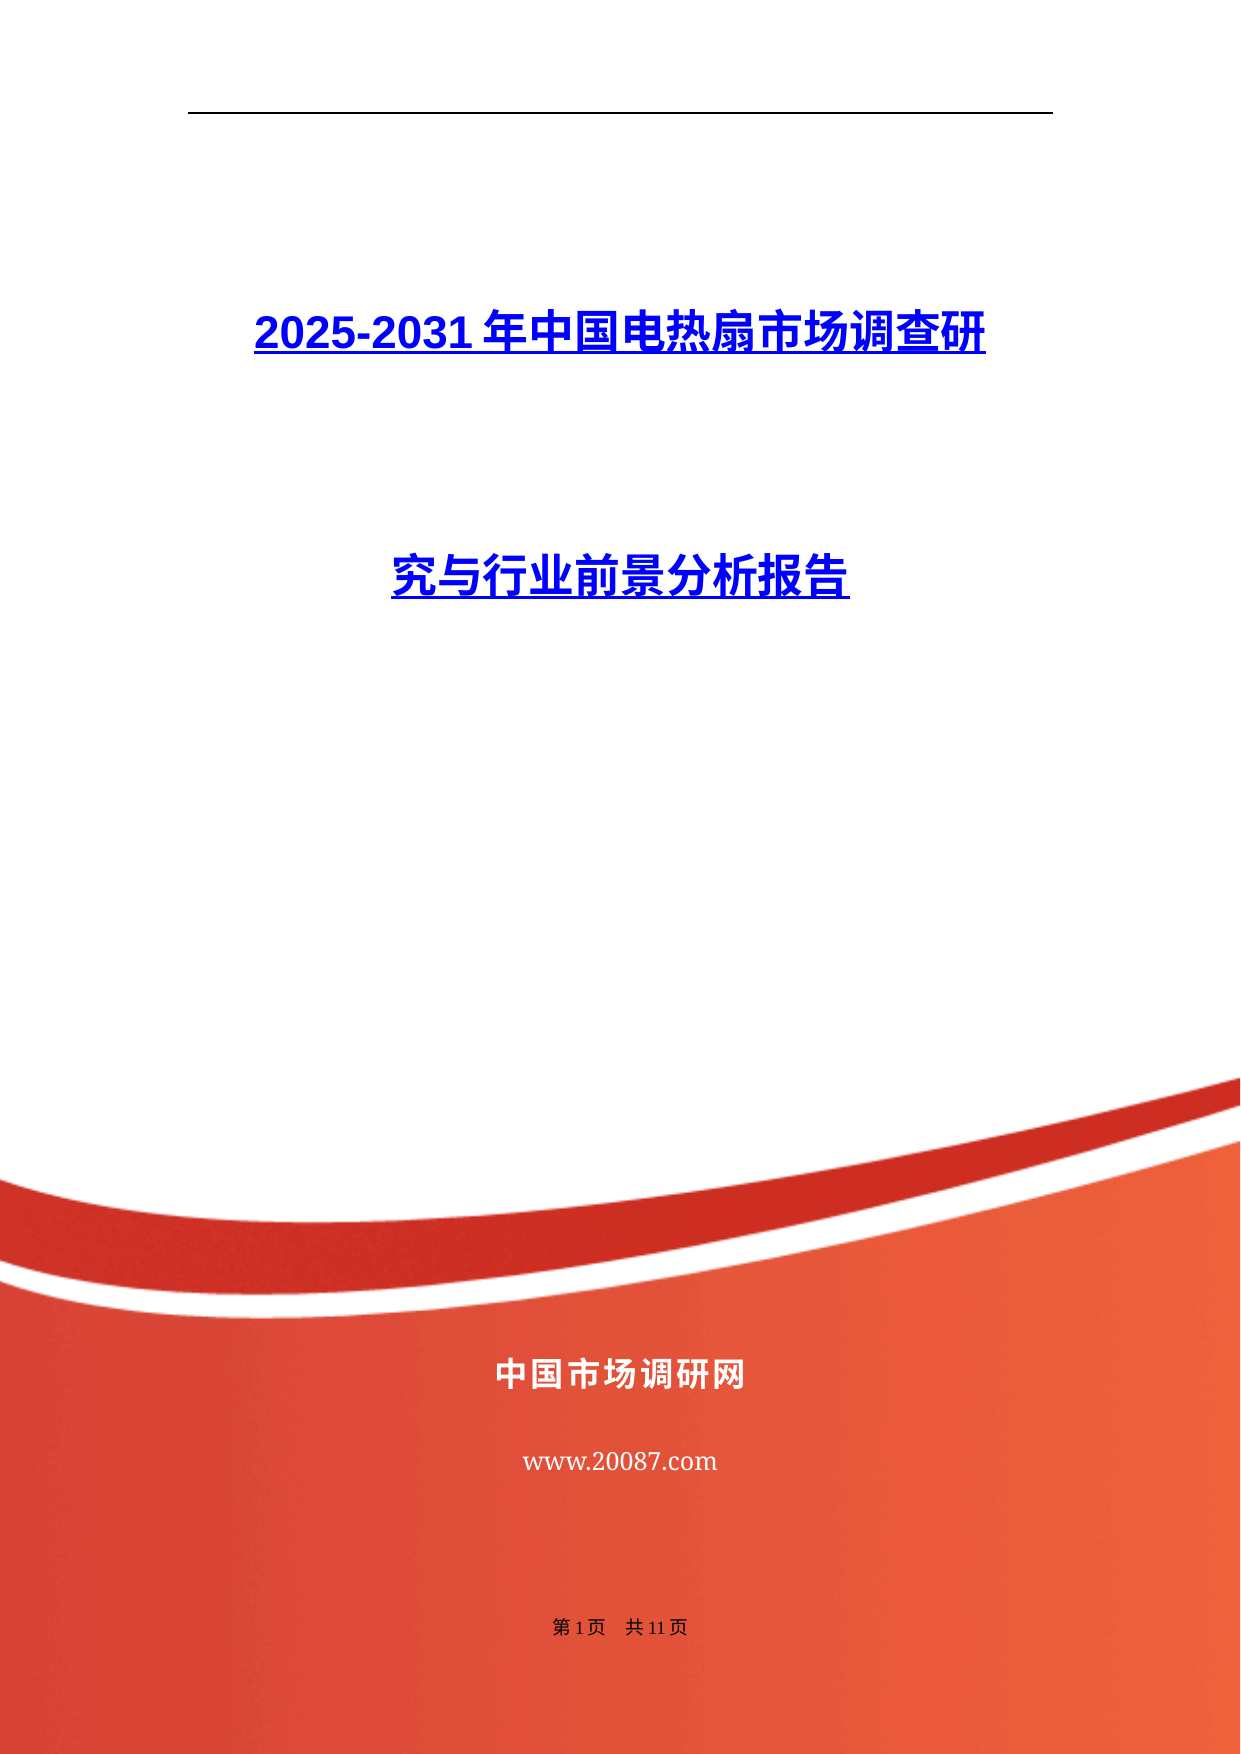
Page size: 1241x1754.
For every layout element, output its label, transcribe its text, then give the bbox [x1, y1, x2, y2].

table_header 2025-2031年中国电热扇市场调查研究与行业前景分析报告 [188, 207, 1053, 773]
picture [0, 1006, 1241, 1754]
subtitle 中国市场调研网 [187, 1339, 1053, 1404]
text www.20087.com [187, 1428, 1053, 1493]
